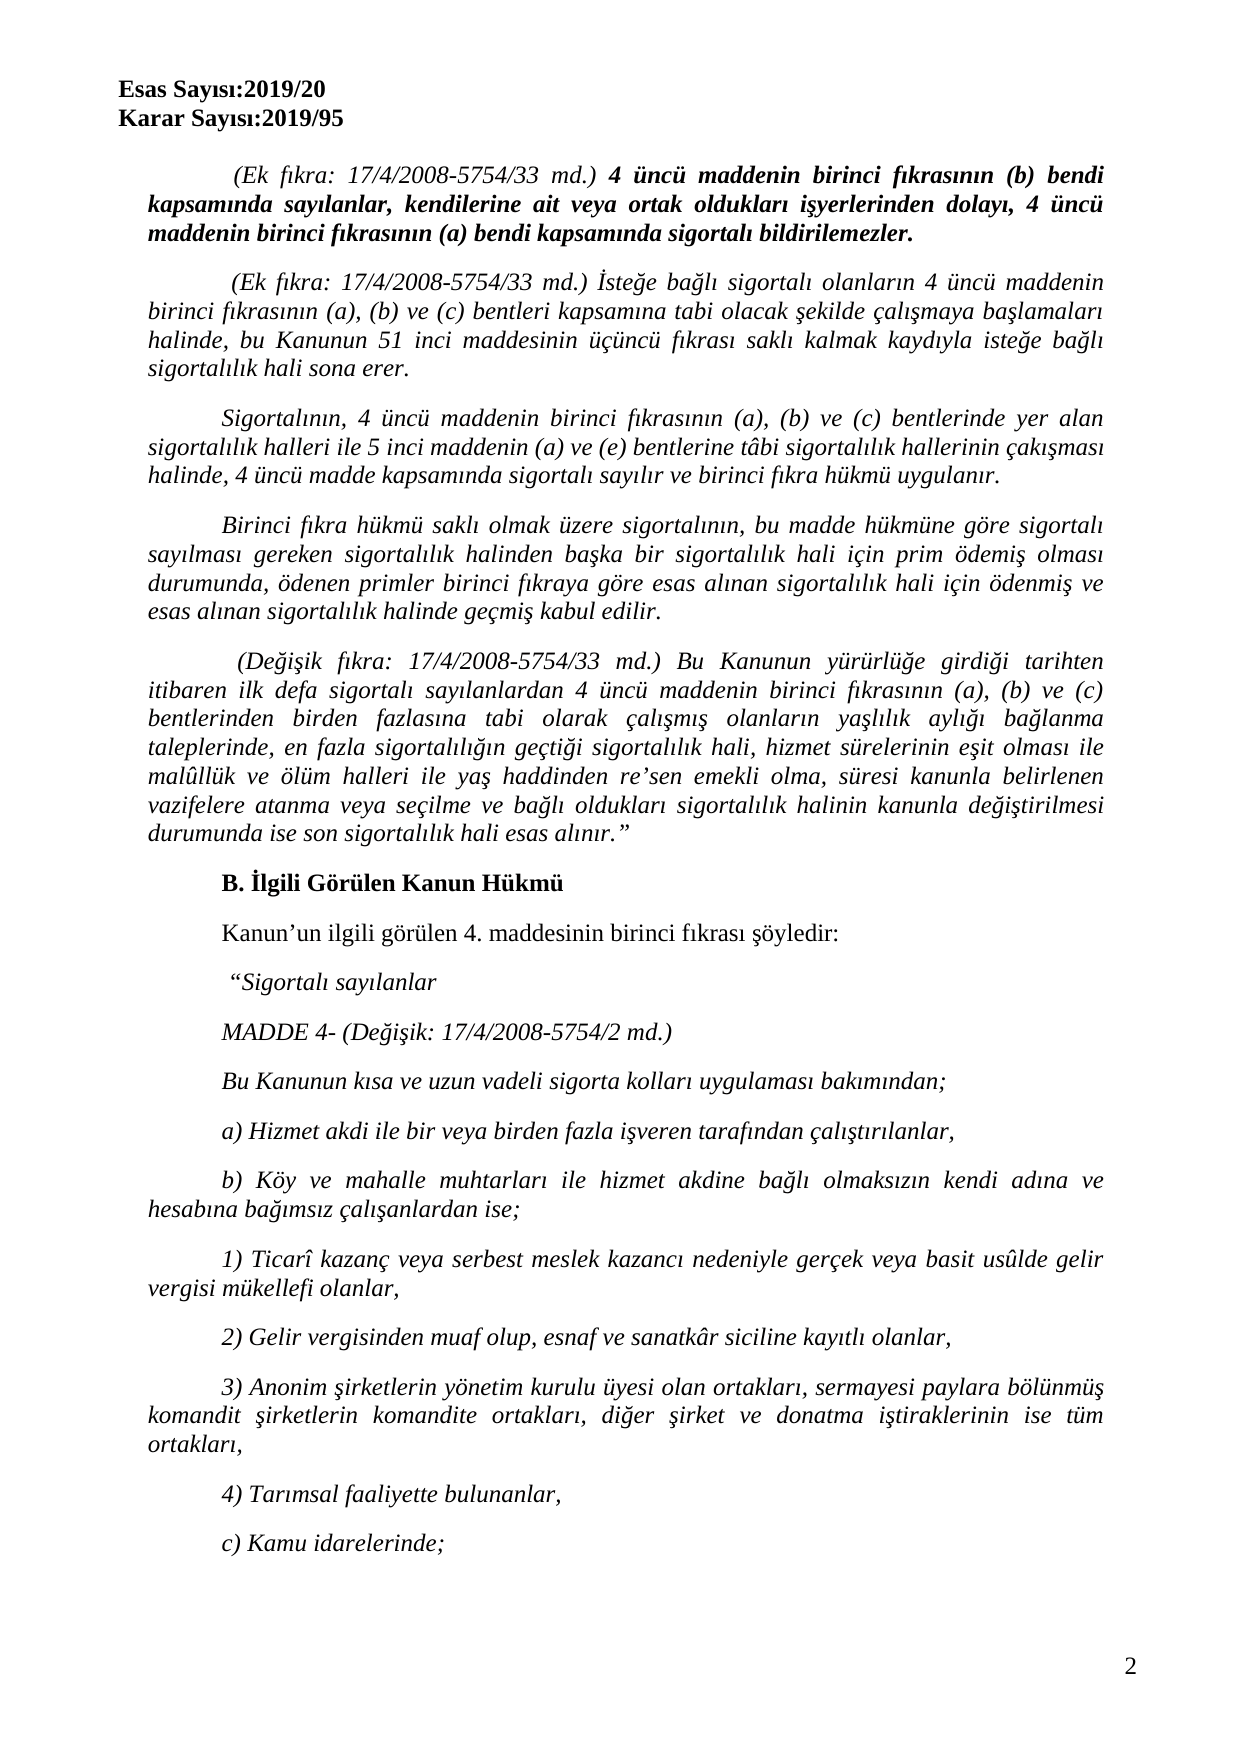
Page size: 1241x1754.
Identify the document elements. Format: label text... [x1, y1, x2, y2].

text (Ek fıkra: 17/4/2008-5754/33 md.) İsteğe bağlı sigortalı olanların 4 üncü maddenin birinci fıkrasının (a), (b) ve (c) bentleri kapsamına tabi olacak şekilde çalışmaya başlamaları halinde, bu Kanunun 51 inci maddesinin üçüncü fıkrası saklı kalmak kaydıyla isteğe bağlı sigortalılık hali sona erer. [148, 267, 1107, 382]
text B. İlgili Görülen Kanun Hükmü [148, 868, 1107, 897]
text 1) Ticarî kazanç veya serbest meslek kazancı nedeniyle gerçek veya basit usûlde gelir vergisi mükellefi olanlar, [148, 1244, 1107, 1301]
text Bu Kanunun kısa ve uzun vadeli sigorta kolları uygulaması bakımından; [148, 1066, 1107, 1095]
text c) Kamu idarelerinde; [148, 1528, 1107, 1557]
text 2) Gelir vergisinden muaf olup, esnaf ve sanatkâr siciline kayıtlı olanlar, [148, 1322, 1107, 1351]
text “Sigortalı sayılanlar [148, 967, 1107, 996]
text Birinci fıkra hükmü saklı olmak üzere sigortalının, bu madde hükmüne göre sigortalı sayılması gereken sigortalılık halinden başka bir sigortalılık hali için prim ödemiş olması durumunda, ödenen primler birinci fıkraya göre esas alınan sigortalılık hali için ödenmiş ve esas alınan sigortalılık halinde geçmiş kabul edilir. [148, 510, 1107, 625]
text 4) Tarımsal faaliyette bulunanlar, [148, 1479, 1107, 1508]
text 3) Anonim şirketlerin yönetim kurulu üyesi olan ortakları, sermayesi paylara bölünmüş komandit şirketlerin komandite ortakları, diğer şirket ve donatma iştiraklerinin ise tüm ortakları, [148, 1372, 1107, 1458]
text (Ek fıkra: 17/4/2008-5754/33 md.) 4 üncü maddenin birinci fıkrasının (b) bendi kapsamında sayılanlar, kendilerine ait veya ortak oldukları işyerlerinden dolayı, 4 üncü maddenin birinci fıkrasının (a) bendi kapsamında sigortalı bildirilemezler. [148, 160, 1107, 246]
text b) Köy ve mahalle muhtarları ile hizmet akdine bağlı olmaksızın kendi adına ve hesabına bağımsız çalışanlardan ise; [148, 1166, 1107, 1223]
text (Değişik fıkra: 17/4/2008-5754/33 md.) Bu Kanunun yürürlüğe girdiği tarihten itibaren ilk defa sigortalı sayılanlardan 4 üncü maddenin birinci fıkrasının (a), (b) ve (c) bentlerinden birden fazlasına tabi olarak çalışmış olanların yaşlılık aylığı bağlanma taleplerinde, en fazla sigortalılığın geçtiği sigortalılık hali, hizmet sürelerinin eşit olması ile malûllük ve ölüm halleri ile yaş haddinden re’sen emekli olma, süresi kanunla belirlenen vazifelere atanma veya seçilme ve bağlı oldukları sigortalılık halinin kanunla değiştirilmesi durumunda ise son sigortalılık hali esas alınır.” [148, 646, 1107, 847]
text Sigortalının, 4 üncü maddenin birinci fıkrasının (a), (b) ve (c) bentlerinde yer alan sigortalılık halleri ile 5 inci maddenin (a) ve (e) bentlerine tâbi sigortalılık hallerinin çakışması halinde, 4 üncü madde kapsamında sigortalı sayılır ve birinci fıkra hükmü uygulanır. [148, 403, 1107, 489]
text Kanun’un ilgili görülen 4. maddesinin birinci fıkrası şöyledir: [148, 918, 1107, 946]
text MADDE 4- (Değişik: 17/4/2008-5754/2 md.) [148, 1017, 1107, 1046]
text a) Hizmet akdi ile bir veya birden fazla işveren tarafından çalıştırılanlar, [148, 1116, 1107, 1145]
